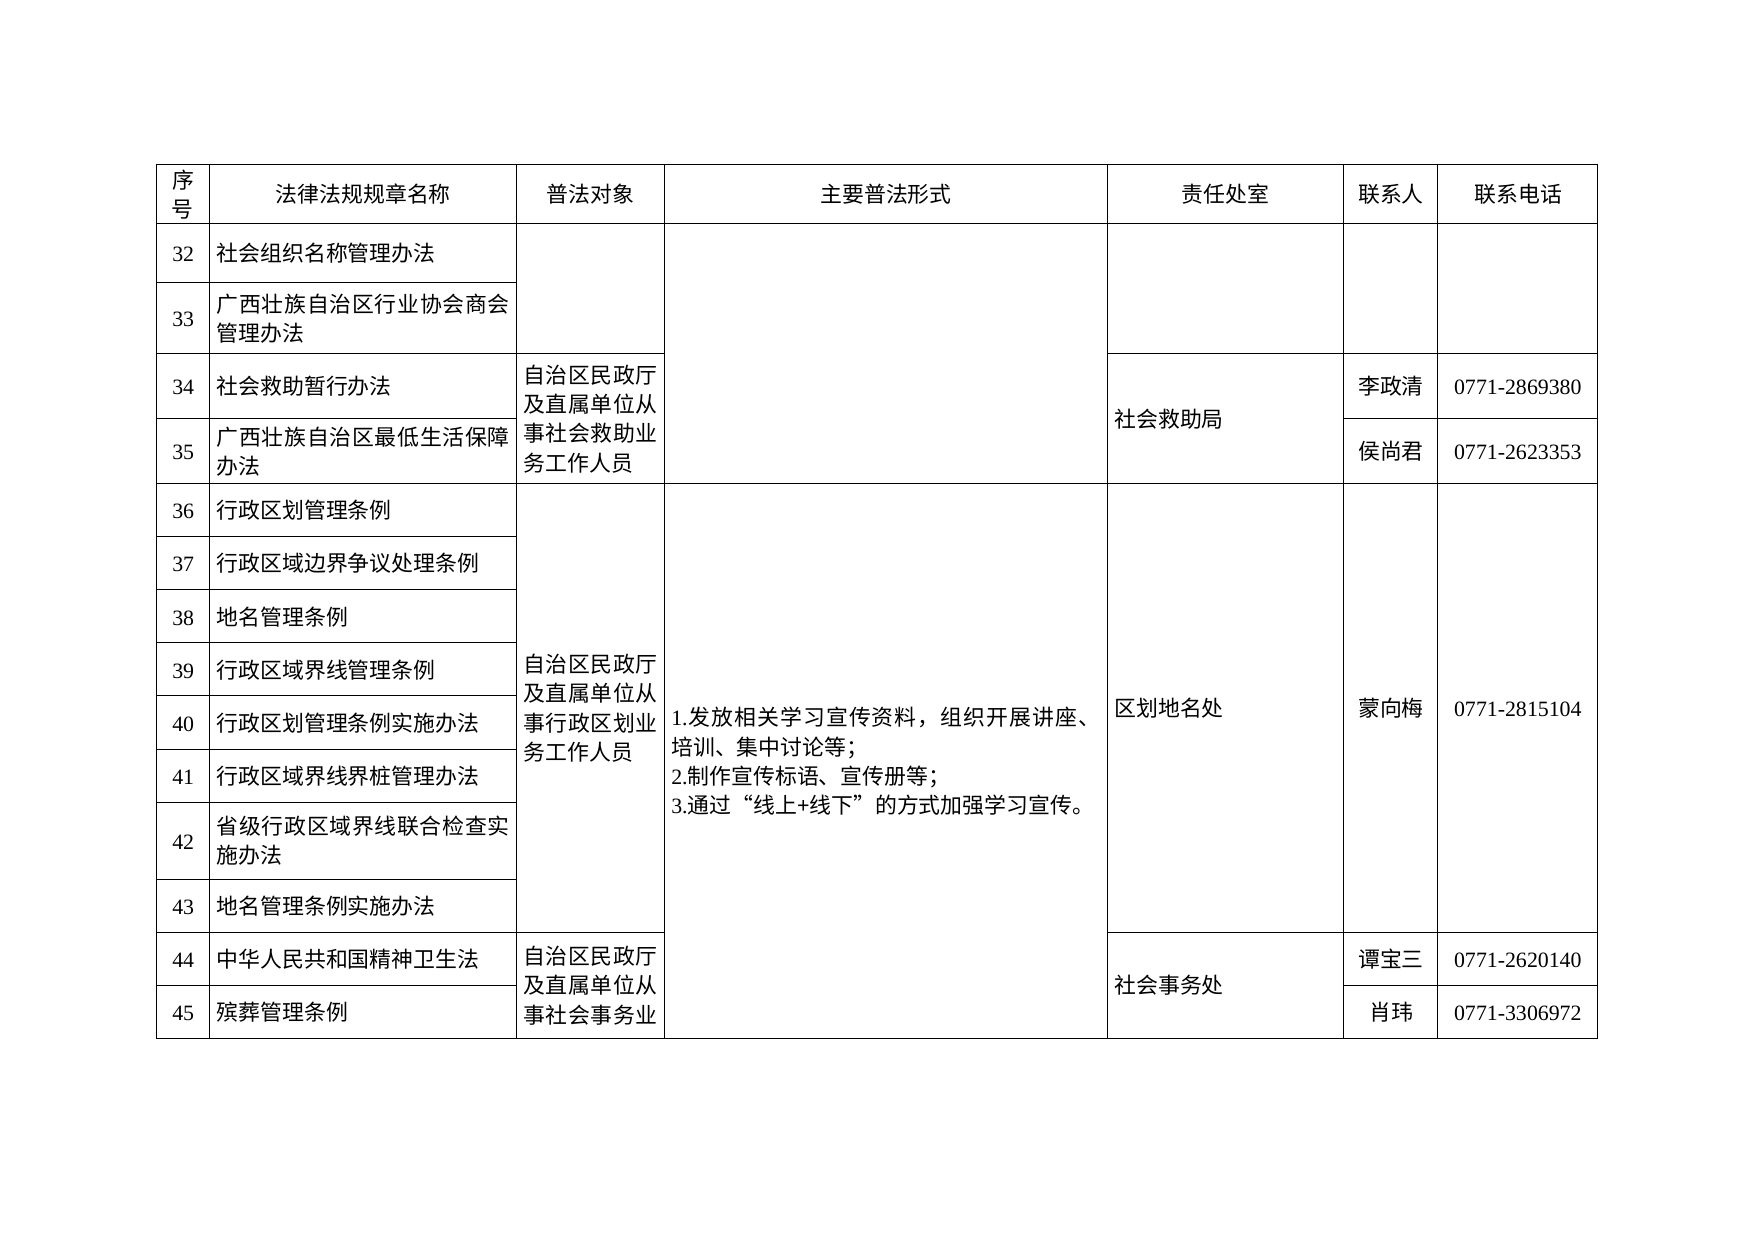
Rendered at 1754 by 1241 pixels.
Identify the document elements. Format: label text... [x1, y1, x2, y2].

table_cell 谭宝三 [1344, 933, 1437, 985]
table_cell 广西壮族自治区行业协会商会管理办法 [210, 283, 516, 353]
table_header 责任处室 [1108, 165, 1343, 223]
table_cell 肖玮 [1344, 986, 1437, 1038]
table_cell 广西壮族自治区最低生活保障办法 [210, 419, 516, 483]
table_cell 32 [157, 224, 209, 282]
table_cell 1.发放相关学习宣传资料，组织开展讲座、培训、集中讨论等； 2.制作宣传标语、宣传册等； 3.通过“线上+线下”的方式加强学习宣传。 [665, 484, 1107, 1038]
table_cell 42 [157, 803, 209, 878]
table_cell 43 [157, 880, 209, 932]
table_cell 行政区域界线管理条例 [210, 643, 516, 695]
table_cell 36 [157, 484, 209, 536]
table_cell 社会救助暂行办法 [210, 354, 516, 418]
table_cell 33 [157, 283, 209, 353]
table_cell 行政区域边界争议处理条例 [210, 537, 516, 589]
table_cell 41 [157, 750, 209, 802]
table_cell 社会组织名称管理办法 [210, 224, 516, 282]
table_cell 殡葬管理条例 [210, 986, 516, 1038]
table_cell 0771-2620140 [1438, 933, 1597, 985]
table_header 主要普法形式 [665, 165, 1107, 223]
table_cell 社会救助局 [1108, 354, 1343, 483]
table_cell 44 [157, 933, 209, 985]
table_cell 35 [157, 419, 209, 483]
table_cell 0771-2815104 [1438, 484, 1597, 932]
table_cell 地名管理条例实施办法 [210, 880, 516, 932]
table_cell 蒙向梅 [1344, 484, 1437, 932]
table_cell 39 [157, 643, 209, 695]
table_cell 34 [157, 354, 209, 418]
table_header 普法对象 [517, 165, 664, 223]
table_cell 区划地名处 [1108, 484, 1343, 932]
table_cell 自治区民政厅及直属单位从事社会救助业务工作人员 [517, 354, 664, 483]
table_header 法律法规规章名称 [210, 165, 516, 223]
table_cell 0771-2623353 [1438, 419, 1597, 483]
table_cell 行政区域界线界桩管理办法 [210, 750, 516, 802]
table_cell 中华人民共和国精神卫生法 [210, 933, 516, 985]
table_cell 0771-2869380 [1438, 354, 1597, 418]
table_cell 38 [157, 590, 209, 642]
table_header 序号 [157, 165, 209, 223]
table_cell 0771-3306972 [1438, 986, 1597, 1038]
table_cell 省级行政区域界线联合检查实施办法 [210, 803, 516, 878]
table_cell 自治区民政厅及直属单位从事行政区划业务工作人员 [517, 484, 664, 932]
table_cell 37 [157, 537, 209, 589]
table_cell 自治区民政厅及直属单位从事社会事务业务工作人员 [517, 933, 664, 1038]
table_cell 40 [157, 696, 209, 748]
table_cell 地名管理条例 [210, 590, 516, 642]
table_cell 45 [157, 986, 209, 1038]
table_cell 侯尚君 [1344, 419, 1437, 483]
table_cell 李政清 [1344, 354, 1437, 418]
table_cell 社会事务处 [1108, 933, 1343, 1038]
table_cell 行政区划管理条例 [210, 484, 516, 536]
table_cell 行政区划管理条例实施办法 [210, 696, 516, 748]
table_header 联系人 [1344, 165, 1437, 223]
table_header 联系电话 [1438, 165, 1597, 223]
